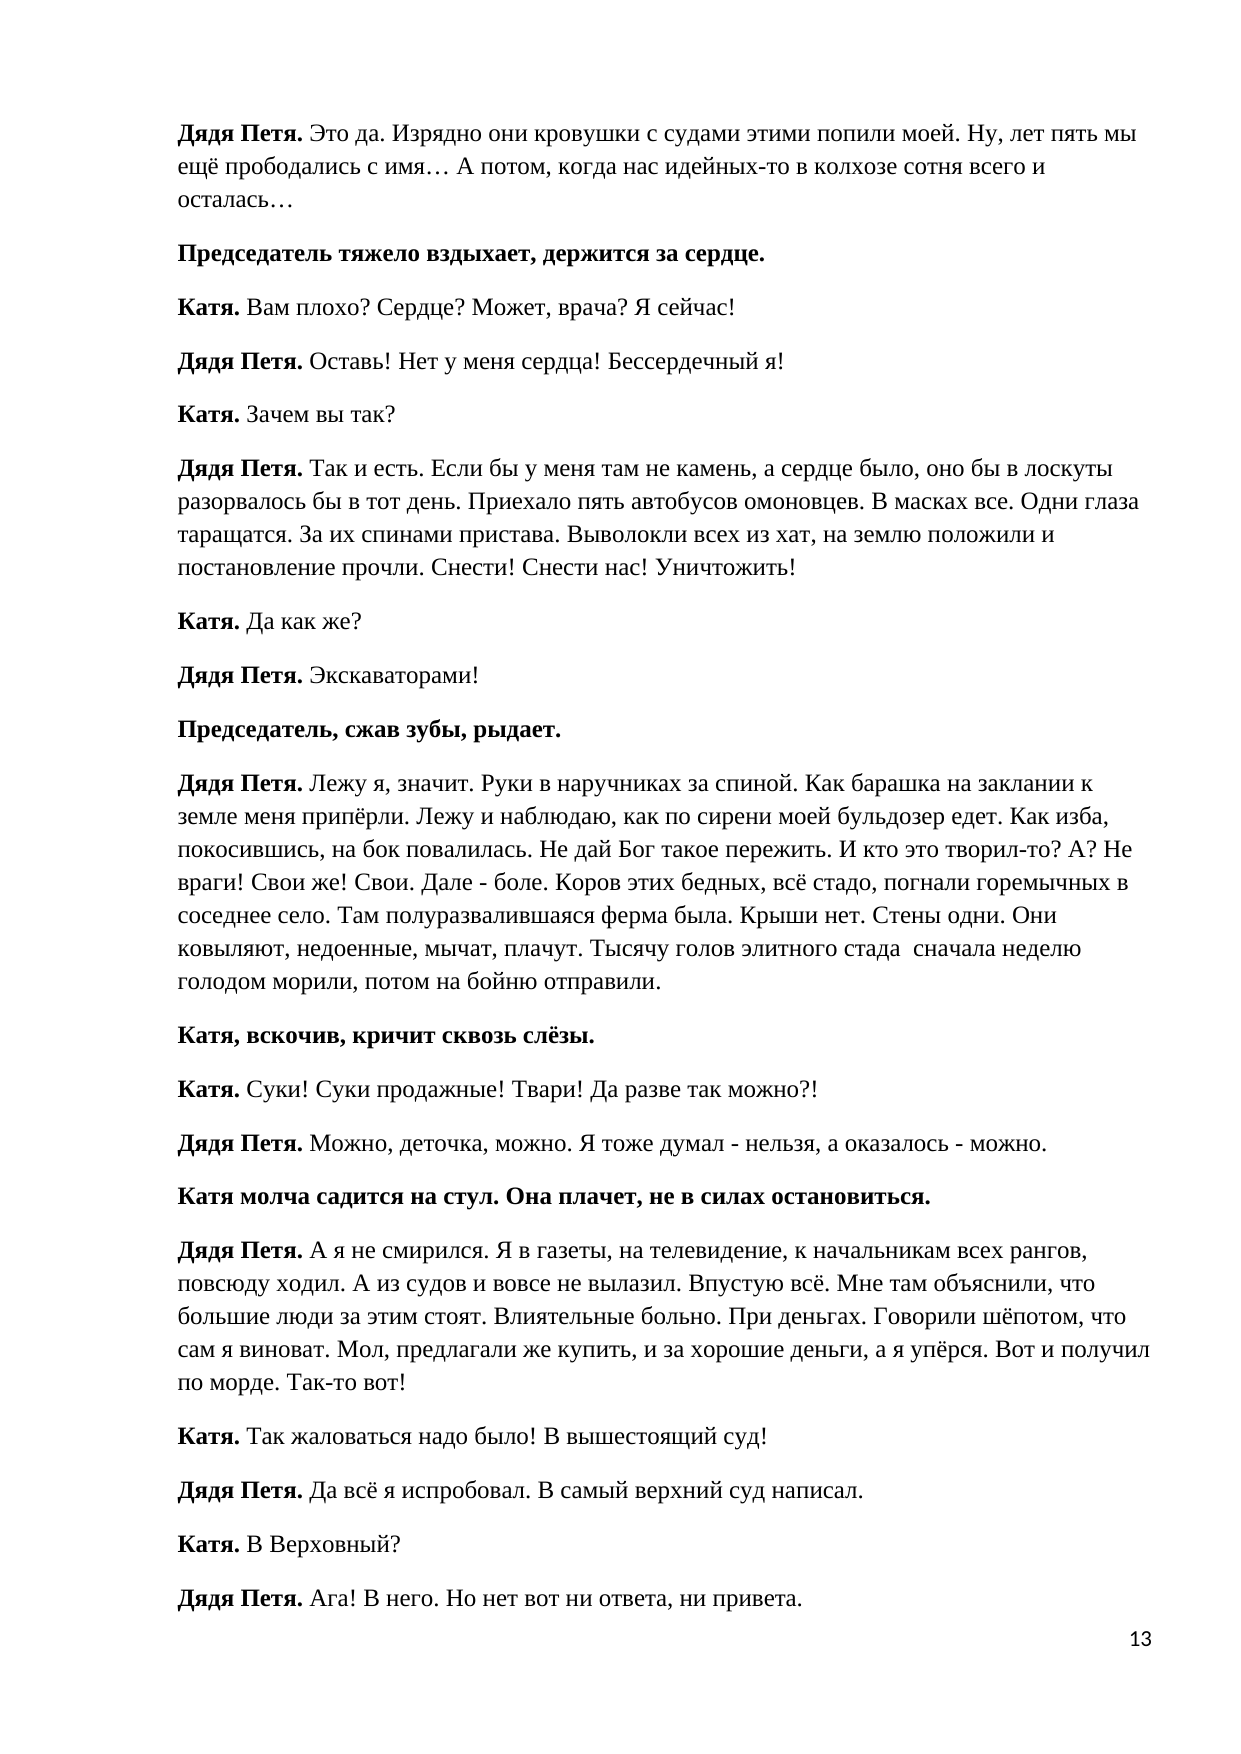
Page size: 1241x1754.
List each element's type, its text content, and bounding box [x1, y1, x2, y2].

text Катя. Вам плохо? Сердце? Может, врача? Я сейчас! [177, 292, 1152, 321]
text Дядя Петя. Можно, деточка, можно. Я тоже думал - нельзя, а оказалось - можно. [177, 1128, 1152, 1156]
text Дядя Петя. Экскаваторами! [177, 660, 1152, 689]
text Председатель, сжав зубы, рыдает. [177, 714, 1152, 743]
text Катя, вскочив, кричит сквозь слёзы. [177, 1020, 1152, 1049]
text Катя молча садится на стул. Она плачет, не в силах остановиться. [177, 1181, 1152, 1210]
text Дядя Петя. Это да. Изрядно они кровушки с судами этими попили моей. Ну, лет пять мы ещё прободались с имя… А потом, когда нас идейных-то в колхозе сотня всего и осталась… [177, 118, 1152, 213]
text Катя. Суки! Суки продажные! Твари! Да разве так можно?! [177, 1074, 1152, 1102]
text Катя. В Верховный? [177, 1529, 1152, 1558]
text Дядя Петя. Ага! В него. Но нет вот ни ответа, ни привета. [177, 1583, 1152, 1612]
text Дядя Петя. Оставь! Нет у меня сердца! Бессердечный я! [177, 346, 1152, 374]
text Катя. Зачем вы так? [177, 399, 1152, 428]
text Председатель тяжело вздыхает, держится за сердце. [177, 238, 1152, 267]
text Дядя Петя. Так и есть. Если бы у меня там не камень, а сердце было, оно бы в лоскуты разорвалось бы в тот день. Приехало пять автобусов омоновцев. В масках все. Одни глаза таращатся. За их спинами пристава. Выволокли всех из хат, на землю положили и постановление прочли. Снести! Снести нас! Уничтожить! [177, 453, 1152, 581]
text Дядя Петя. Лежу я, значит. Руки в наручниках за спиной. Как барашка на заклании к земле меня припёрли. Лежу и наблюдаю, как по сирени моей бульдозер едет. Как изба, покосившись, на бок повалилась. Не дай Бог такое пережить. И кто это творил-то? А? Не враги! Свои же! Свои. Дале - боле. Коров этих бедных, всё стадо, погнали горемычных в соседнее село. Там полуразвалившаяся ферма была. Крыши нет. Стены одни. Они ковыляют, недоенные, мычат, плачут. Тысячу голов элитного стада сначала неделю голодом морили, потом на бойню отправили. [177, 768, 1152, 995]
text Дядя Петя. Да всё я испробовал. В самый верхний суд написал. [177, 1475, 1152, 1504]
text Катя. Так жаловаться надо было! В вышестоящий суд! [177, 1421, 1152, 1450]
text Катя. Да как же? [177, 606, 1152, 635]
text Дядя Петя. А я не смирился. Я в газеты, на телевидение, к начальникам всех рангов, повсюду ходил. А из судов и вовсе не вылазил. Впустую всё. Мне там объяснили, что большие люди за этим стоят. Влиятельные больно. При деньгах. Говорили шёпотом, что сам я виноват. Мол, предлагали же купить, и за хорошие деньги, а я упёрся. Вот и получил по морде. Так-то вот! [177, 1235, 1152, 1396]
